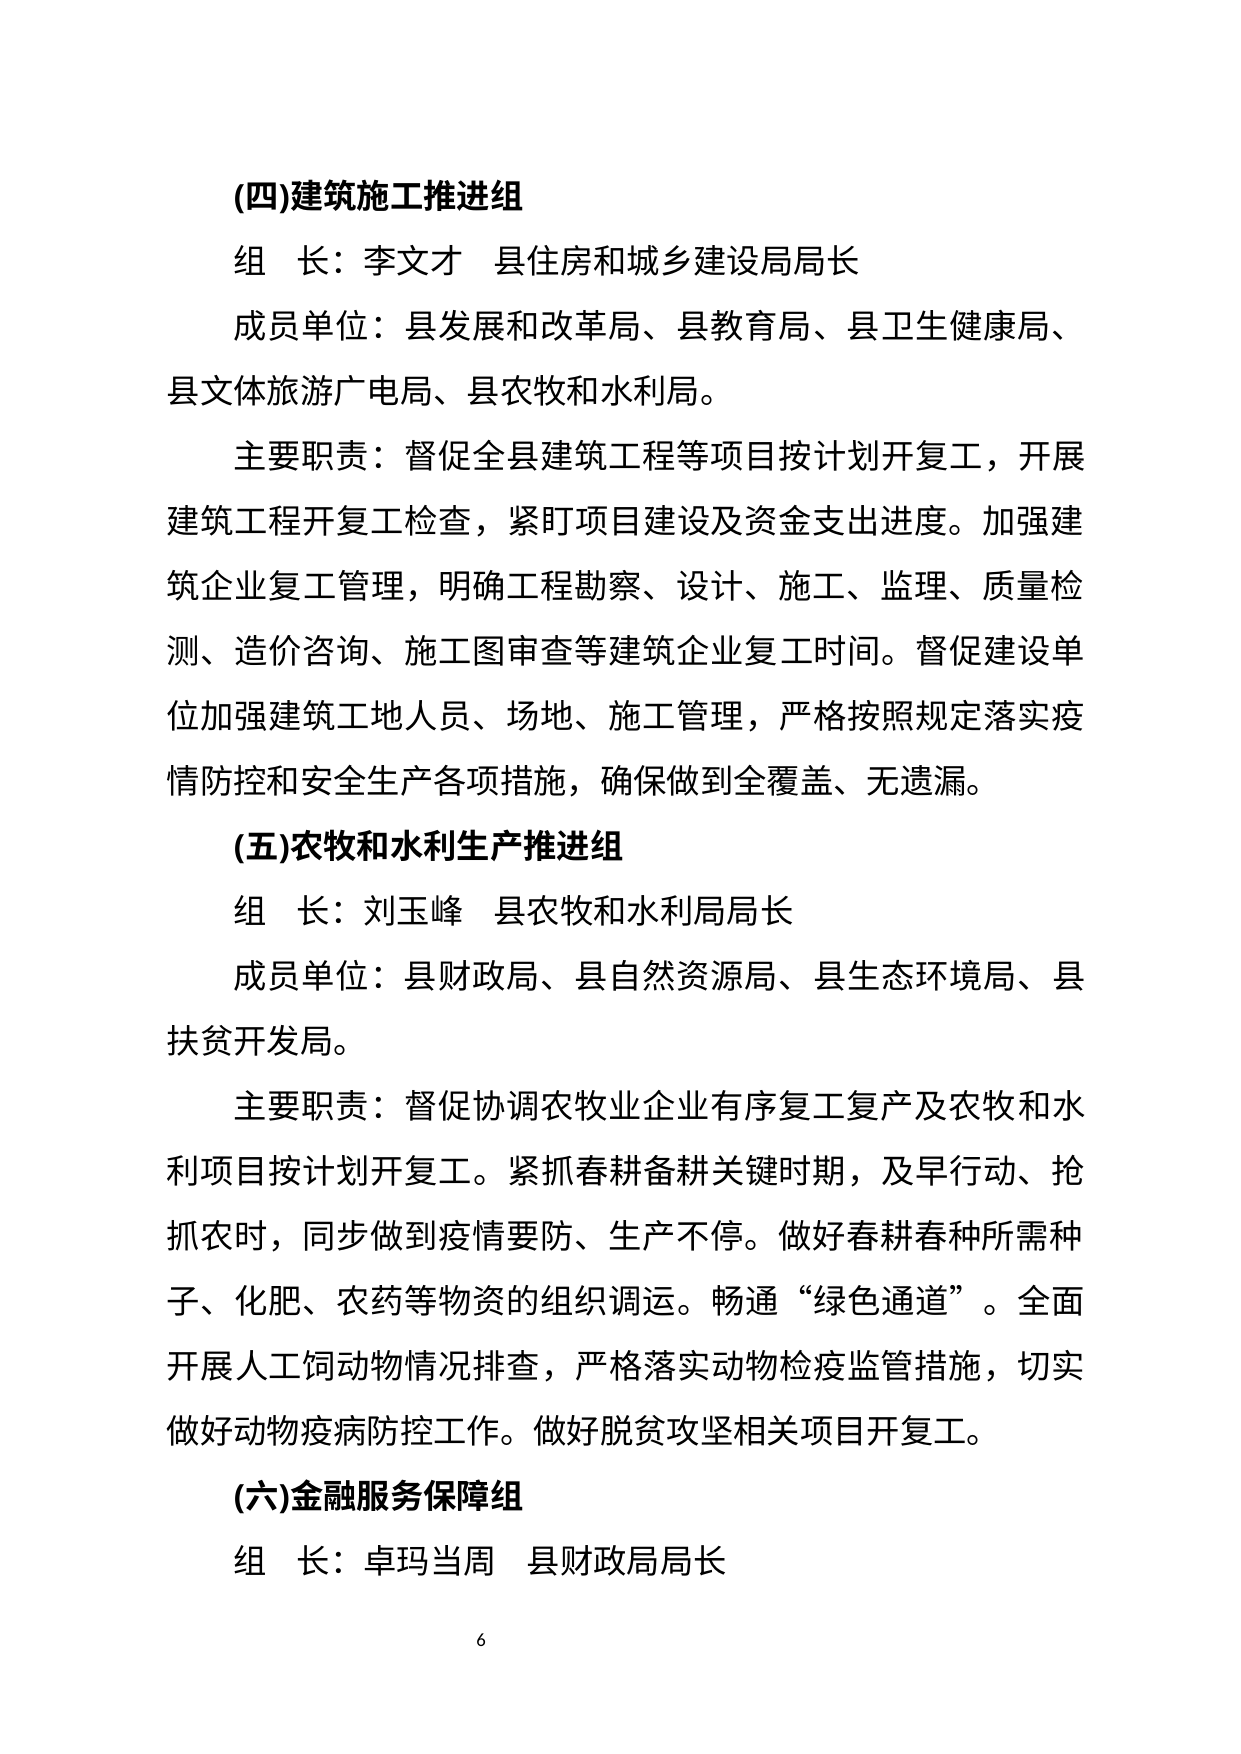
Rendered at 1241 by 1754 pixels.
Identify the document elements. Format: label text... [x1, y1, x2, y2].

text 成员单位：县发展和改革局、县教育局、县卫生健康局、县文体旅游广电局、县农牧和水利局。 [167, 292, 1085, 422]
text 主要职责：督促全县建筑工程等项目按计划开复工，开展建筑工程开复工检查，紧盯项目建设及资金支出进度。加强建筑企业复工管理，明确工程勘察、设计、施工、监理、质量检测、造价咨询、施工图审查等建筑企业复工时间。督促建设单位加强建筑工地人员、场地、施工管理，严格按照规定落实疫情防控和安全生产各项措施，确保做到全覆盖、无遗漏。 [167, 422, 1085, 812]
text 主要职责：督促协调农牧业企业有序复工复产及农牧和水利项目按计划开复工。紧抓春耕备耕关键时期，及早行动、抢抓农时，同步做到疫情要防、生产不停。做好春耕春种所需种子、化肥、农药等物资的组织调运。畅通“绿色通道”。全面开展人工饲动物情况排查，严格落实动物检疫监管措施，切实做好动物疫病防控工作。做好脱贫攻坚相关项目开复工。 [167, 1072, 1085, 1462]
text 组 长：李文才 县住房和城乡建设局局长 [167, 227, 1085, 292]
text 成员单位：县财政局、县自然资源局、县生态环境局、县扶贫开发局。 [167, 942, 1085, 1072]
text (四)建筑施工推进组 [167, 162, 1085, 227]
text 组 长：刘玉峰 县农牧和水利局局长 [167, 877, 1085, 942]
text 组 长：卓玛当周 县财政局局长 [167, 1527, 1085, 1592]
text (五)农牧和水利生产推进组 [167, 812, 1085, 877]
text (六)金融服务保障组 [167, 1462, 1085, 1527]
